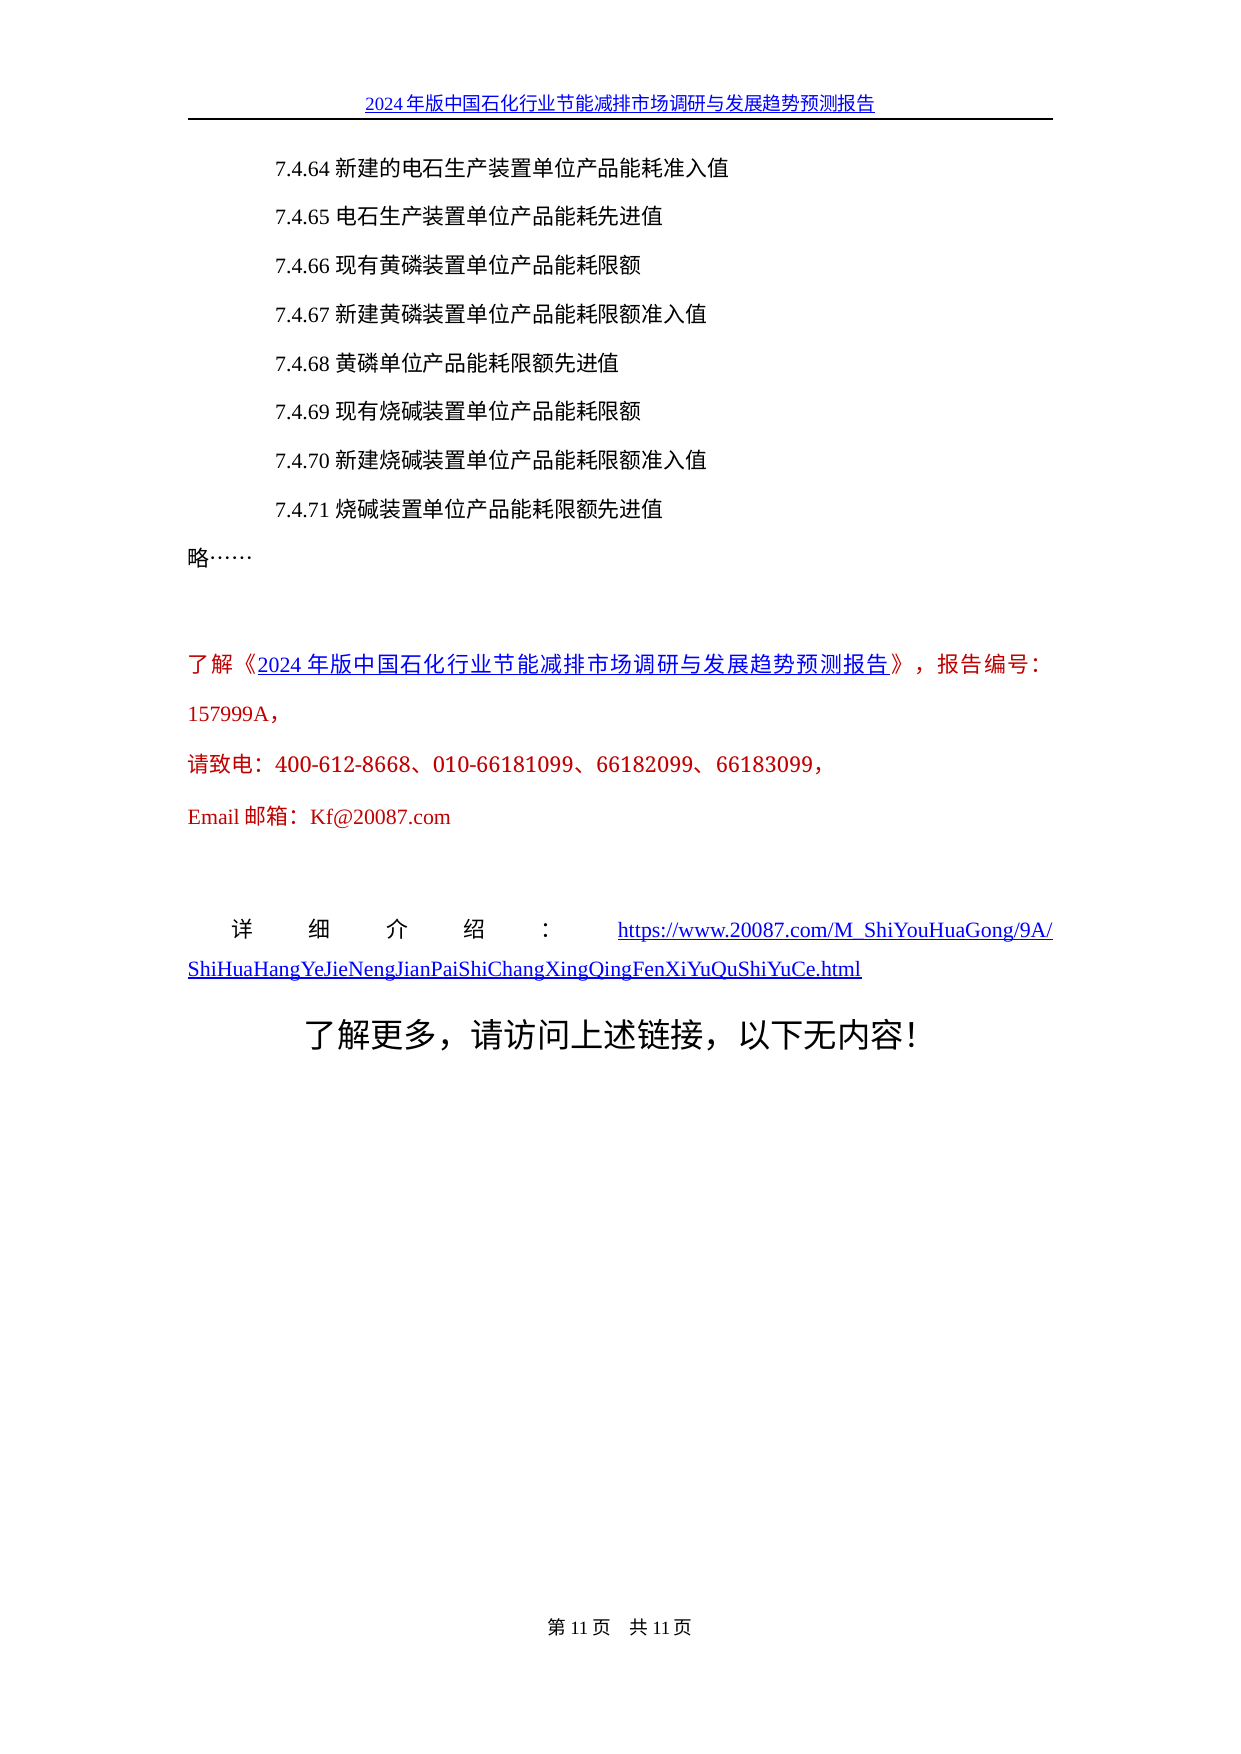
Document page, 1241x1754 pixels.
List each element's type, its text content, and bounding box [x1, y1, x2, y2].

title 了解更多，请访问上述链接，以下无内容！ [187, 1000, 1053, 1065]
text 请致电：400-612-8668、010-66181099、66182099、66183099， [187, 747, 1053, 779]
text 详细介绍：https://www.20087.com/M_ShiYouHuaGong/9A/ShiHuaHangYeJieNengJianPaiShiChangXingQingFenXiYuQuShiYuCe.html [187, 911, 1053, 984]
text Email邮箱：Kf@20087.com [187, 798, 1053, 831]
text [187, 150, 1053, 573]
text 了解《2024年版中国石化行业节能减排市场调研与发展趋势预测报告》，报告编号：157999A， [187, 647, 1053, 728]
